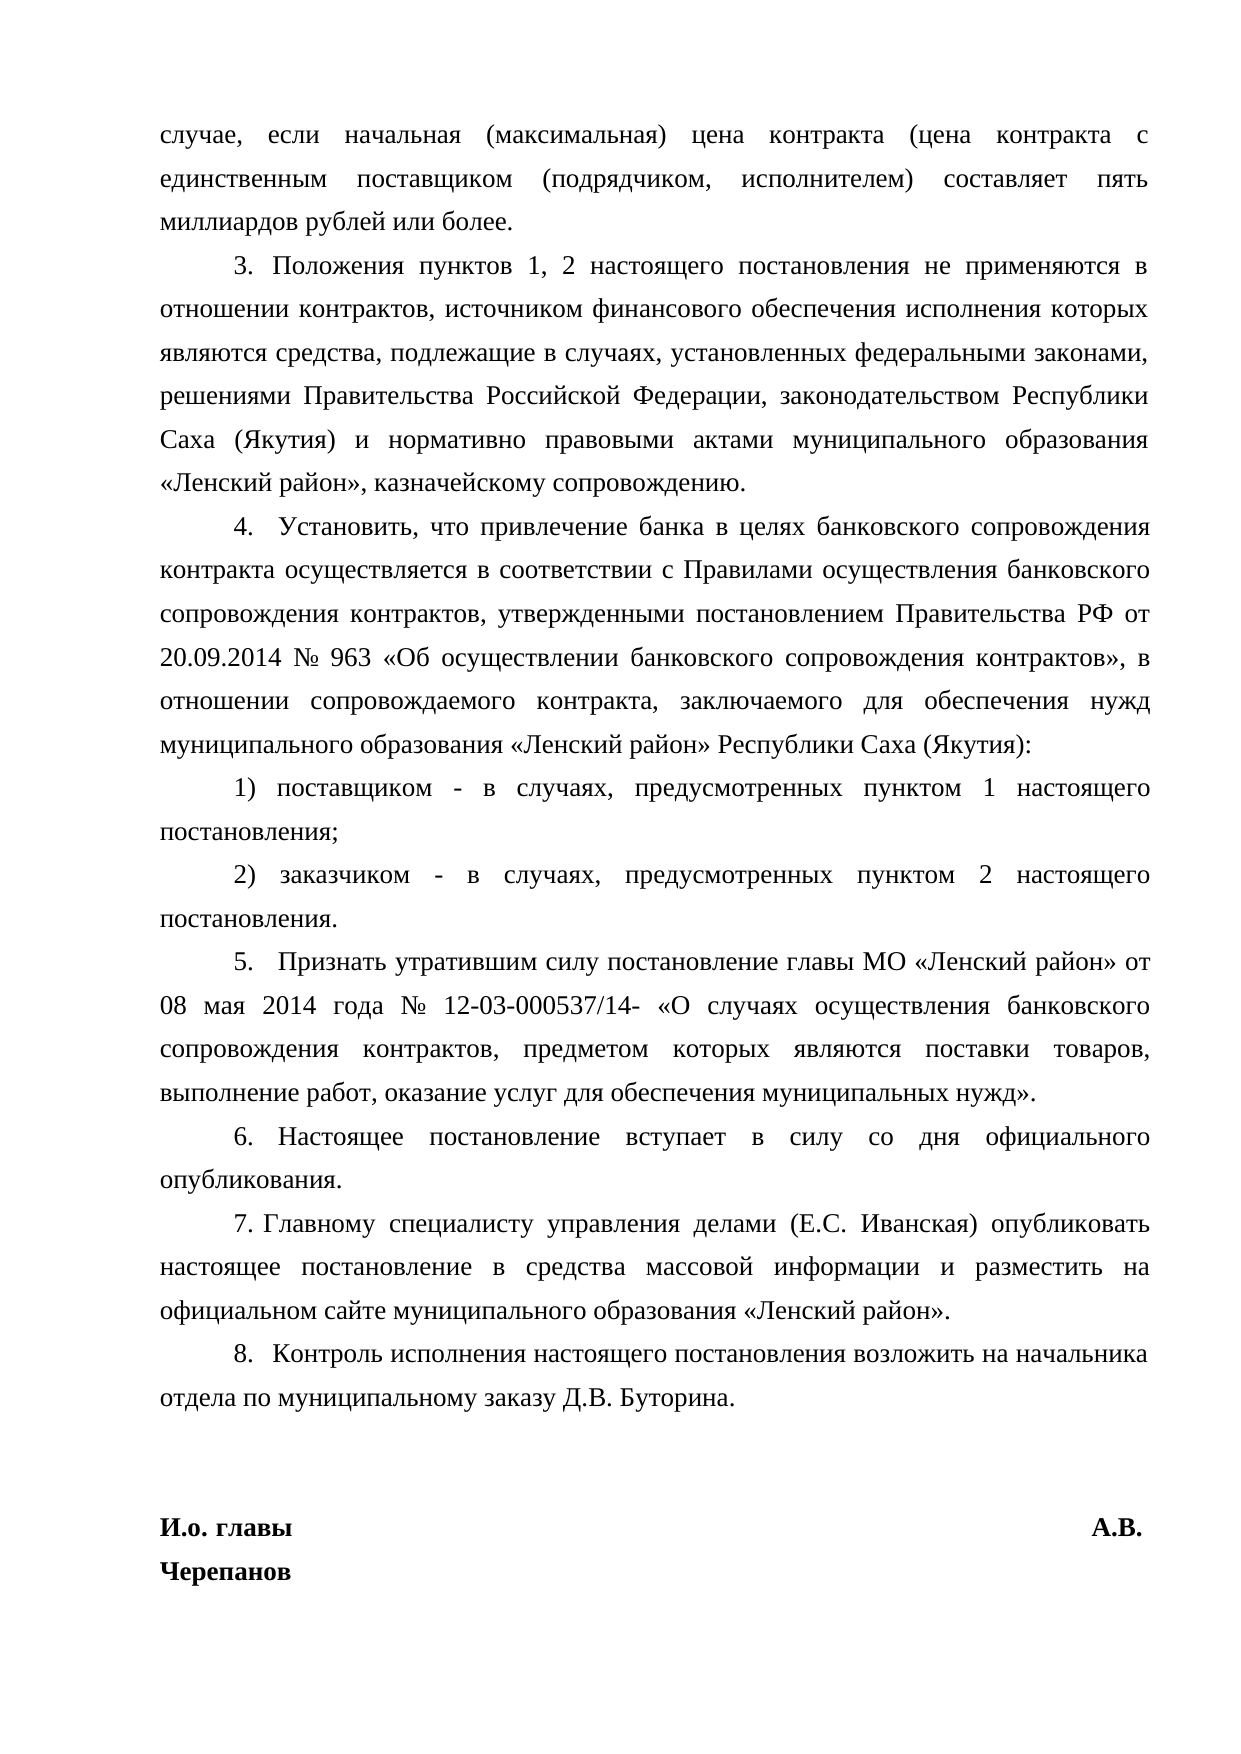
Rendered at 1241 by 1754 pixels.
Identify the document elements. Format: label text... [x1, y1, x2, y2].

text 2) заказчиком - в случаях, предусмотренных пунктом 2 настоящего постановления. [159, 858, 1152, 933]
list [159, 118, 1149, 236]
text 1) поставщиком - в случаях, предусмотренных пунктом 1 настоящего постановления; [159, 771, 1152, 846]
list Установить, что привлечение банка в целях банковского сопровождения контракта осуществляется в соответствии с Правилами осуществления банковского сопровождения контрактов, утвержденными постановлением Правительства РФ от 20.09.2014 № 963 «Об осуществлении банковского сопровождения контрактов», в отношении сопровождаемого контракта, заключаемого для обеспечения нужд муниципального образования «Ленский район» Республики Саха (Якутия): [159, 510, 1152, 759]
list Настоящее постановление вступает в силу со дня официального опубликования. [159, 1119, 1152, 1194]
list Контроль исполнения настоящего постановления возложить на начальника отдела по муниципальному заказу Д.В. Буторина. [159, 1337, 1149, 1412]
list Признать утратившим силу постановление главы МО «Ленский район» от 08 мая 2014 года № 12-03-000537/14- «О случаях осуществления банковского сопровождения контрактов, предметом которых являются поставки товаров, выполнение работ, оказание услуг для обеспечения муниципальных нужд». [159, 945, 1152, 1107]
list Положения пунктов 1, 2 настоящего постановления не применяются в отношении контрактов, источником финансового обеспечения исполнения которых являются средства, подлежащие в случаях, установленных федеральными законами, решениями Правительства Российской Федерации, законодательством Республики Саха (Якутия) и нормативно правовыми актами муниципального образования «Ленский район», казначейскому сопровождению. [159, 249, 1149, 498]
text И.о. главы А.В. Черепанов [159, 1511, 1152, 1586]
list Главному специалисту управления делами (Е.С. Иванская) опубликовать настоящее постановление в средства массовой информации и разместить на официальном сайте муниципального образования «Ленский район». [159, 1207, 1152, 1325]
